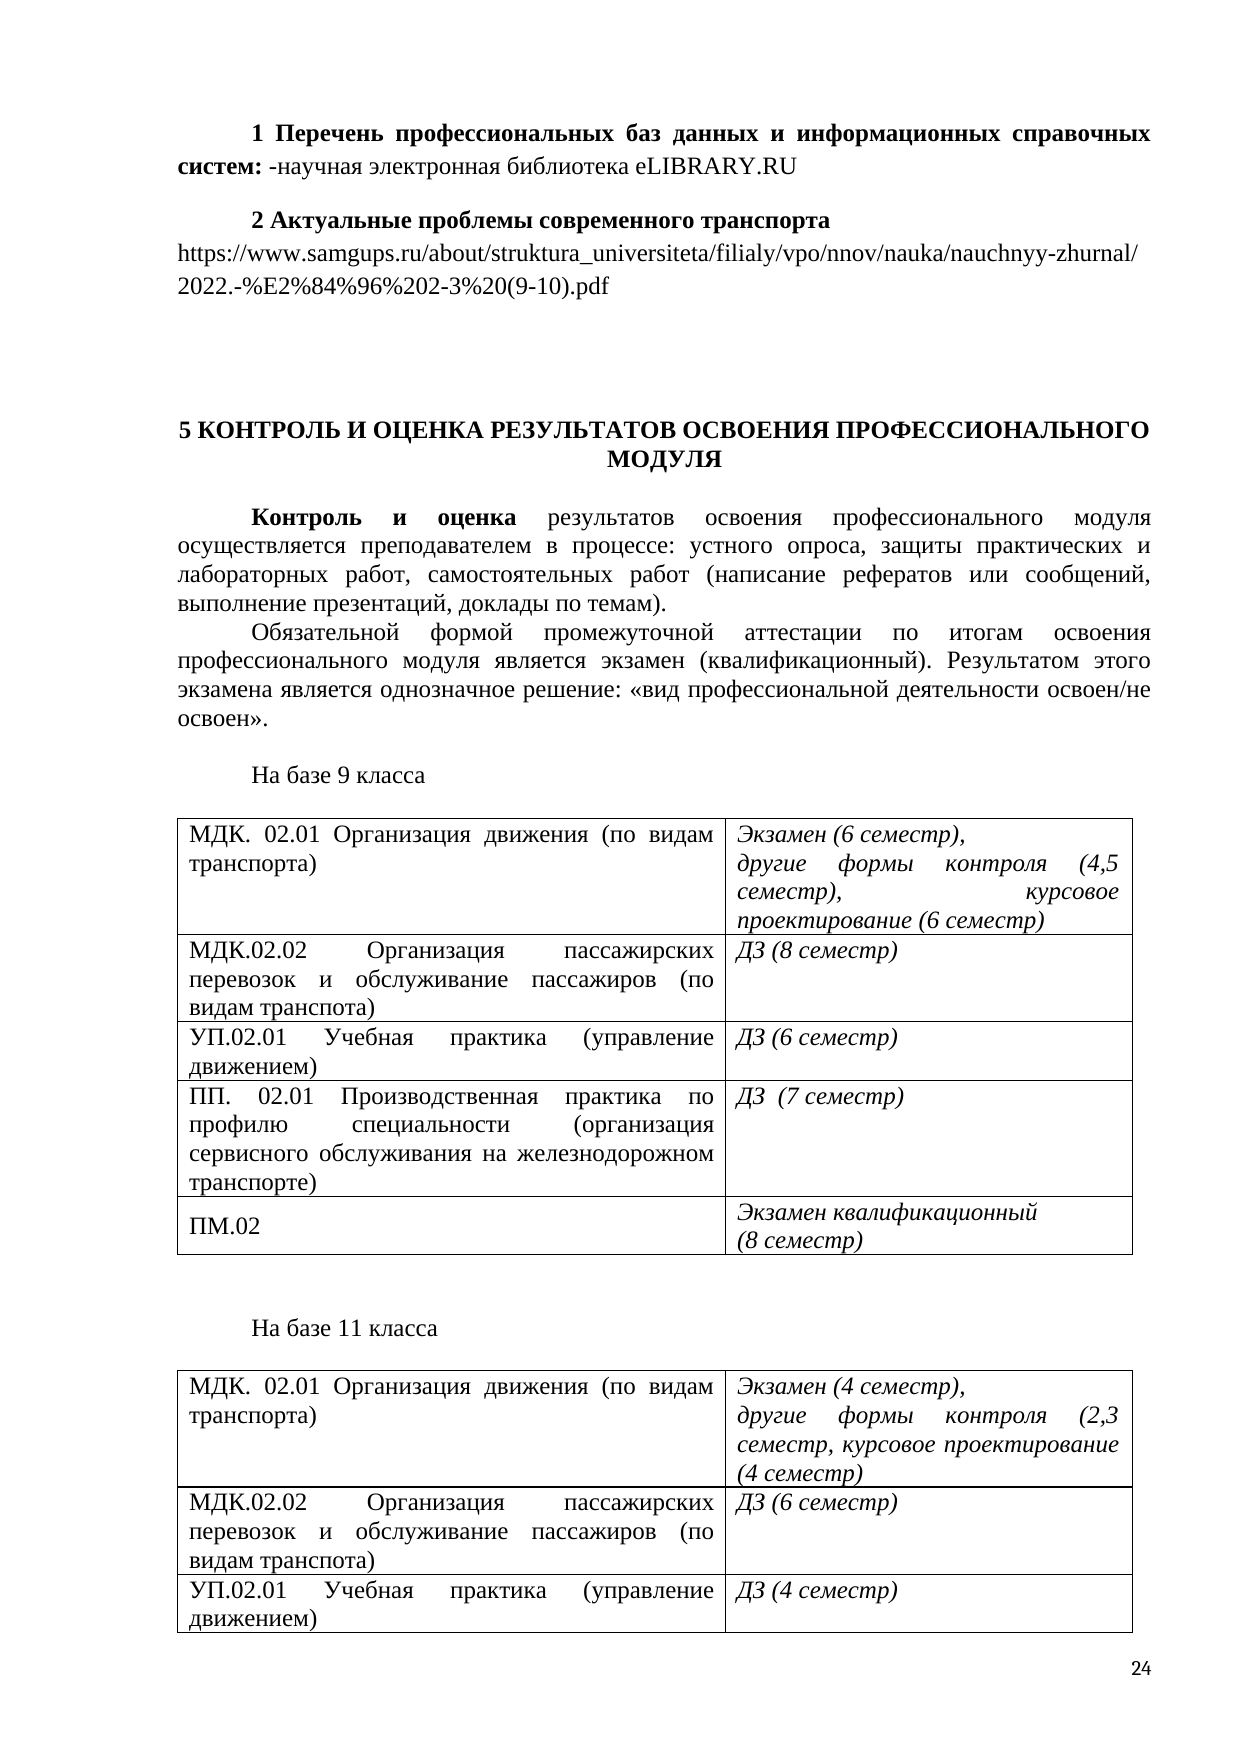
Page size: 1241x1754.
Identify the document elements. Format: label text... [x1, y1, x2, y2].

table_cell ДЗ (6 семестр) [726, 1022, 1132, 1080]
table_header Экзамен (6 семестр), другие формы контроля (4,5 семестр), курсовое проектирование (6 семестр) [726, 819, 1132, 934]
text Контроль и оценка результатов освоения профессионального модуля осуществляется преподавателем в процессе: устного опроса, защиты практических и лабораторных работ, самостоятельных работ (написание рефератов или сообщений, выполнение презентаций, доклады по темам). [177, 502, 1152, 617]
table_cell УП.02.01 Учебная практика (управление движением) [178, 1575, 725, 1632]
table_cell МДК.02.02 Организация пассажирских перевозок и обслуживание пассажиров (по видам транспота) [178, 1488, 725, 1574]
table_header Экзамен (4 семестр), другие формы контроля (2,3 семестр, курсовое проектирование (4 семестр) [726, 1371, 1132, 1486]
table_cell ДЗ (6 семестр) [726, 1488, 1132, 1574]
table_cell Экзамен квалификационный (8 семестр) [726, 1197, 1132, 1254]
table_cell ДЗ (7 семестр) [726, 1081, 1132, 1196]
table_cell ПМ.02 [178, 1197, 725, 1254]
table_cell ПП. 02.01 Производственная практика по профилю специальности (организация сервисного обслуживания на железнодорожном транспорте) [178, 1081, 725, 1196]
text Обязательной формой промежуточной аттестации по итогам освоения профессионального модуля является экзамен (квалификационный). Результатом этого экзамена является однозначное решение: «вид профессиональной деятельности освоен/не освоен». [177, 617, 1152, 732]
table_cell УП.02.01 Учебная практика (управление движением) [178, 1022, 725, 1080]
text 1 Перечень профессиональных баз данных и информационных справочных систем: -научная электронная библиотека eLIBRARY.RU [177, 118, 1152, 180]
table_cell МДК.02.02 Организация пассажирских перевозок и обслуживание пассажиров (по видам транспота) [178, 935, 725, 1021]
table_cell ДЗ (4 семестр) [726, 1575, 1132, 1632]
text 5 КОНТРОЛЬ И ОЦЕНКА РЕЗУЛЬТАТОВ ОСВОЕНИЯ ПРОФЕССИОНАЛЬНОГО МОДУЛЯ [177, 415, 1152, 473]
table_header МДК. 02.01 Организация движения (по видам транспорта) [178, 1371, 725, 1486]
table_header МДК. 02.01 Организация движения (по видам транспорта) [178, 819, 725, 934]
text На базе 9 класса [177, 760, 1152, 789]
text На базе 11 класса [177, 1313, 1152, 1342]
text 2 Актуальные проблемы современного транспорта https://www.samgups.ru/about/struktura_universiteta/filialy/vpo/nnov/nauka/nauchnyy-zhurnal/2022.-%E2%84%96%202-3%20(9-10).pdf [177, 205, 1152, 300]
table_cell ДЗ (8 семестр) [726, 935, 1132, 1021]
